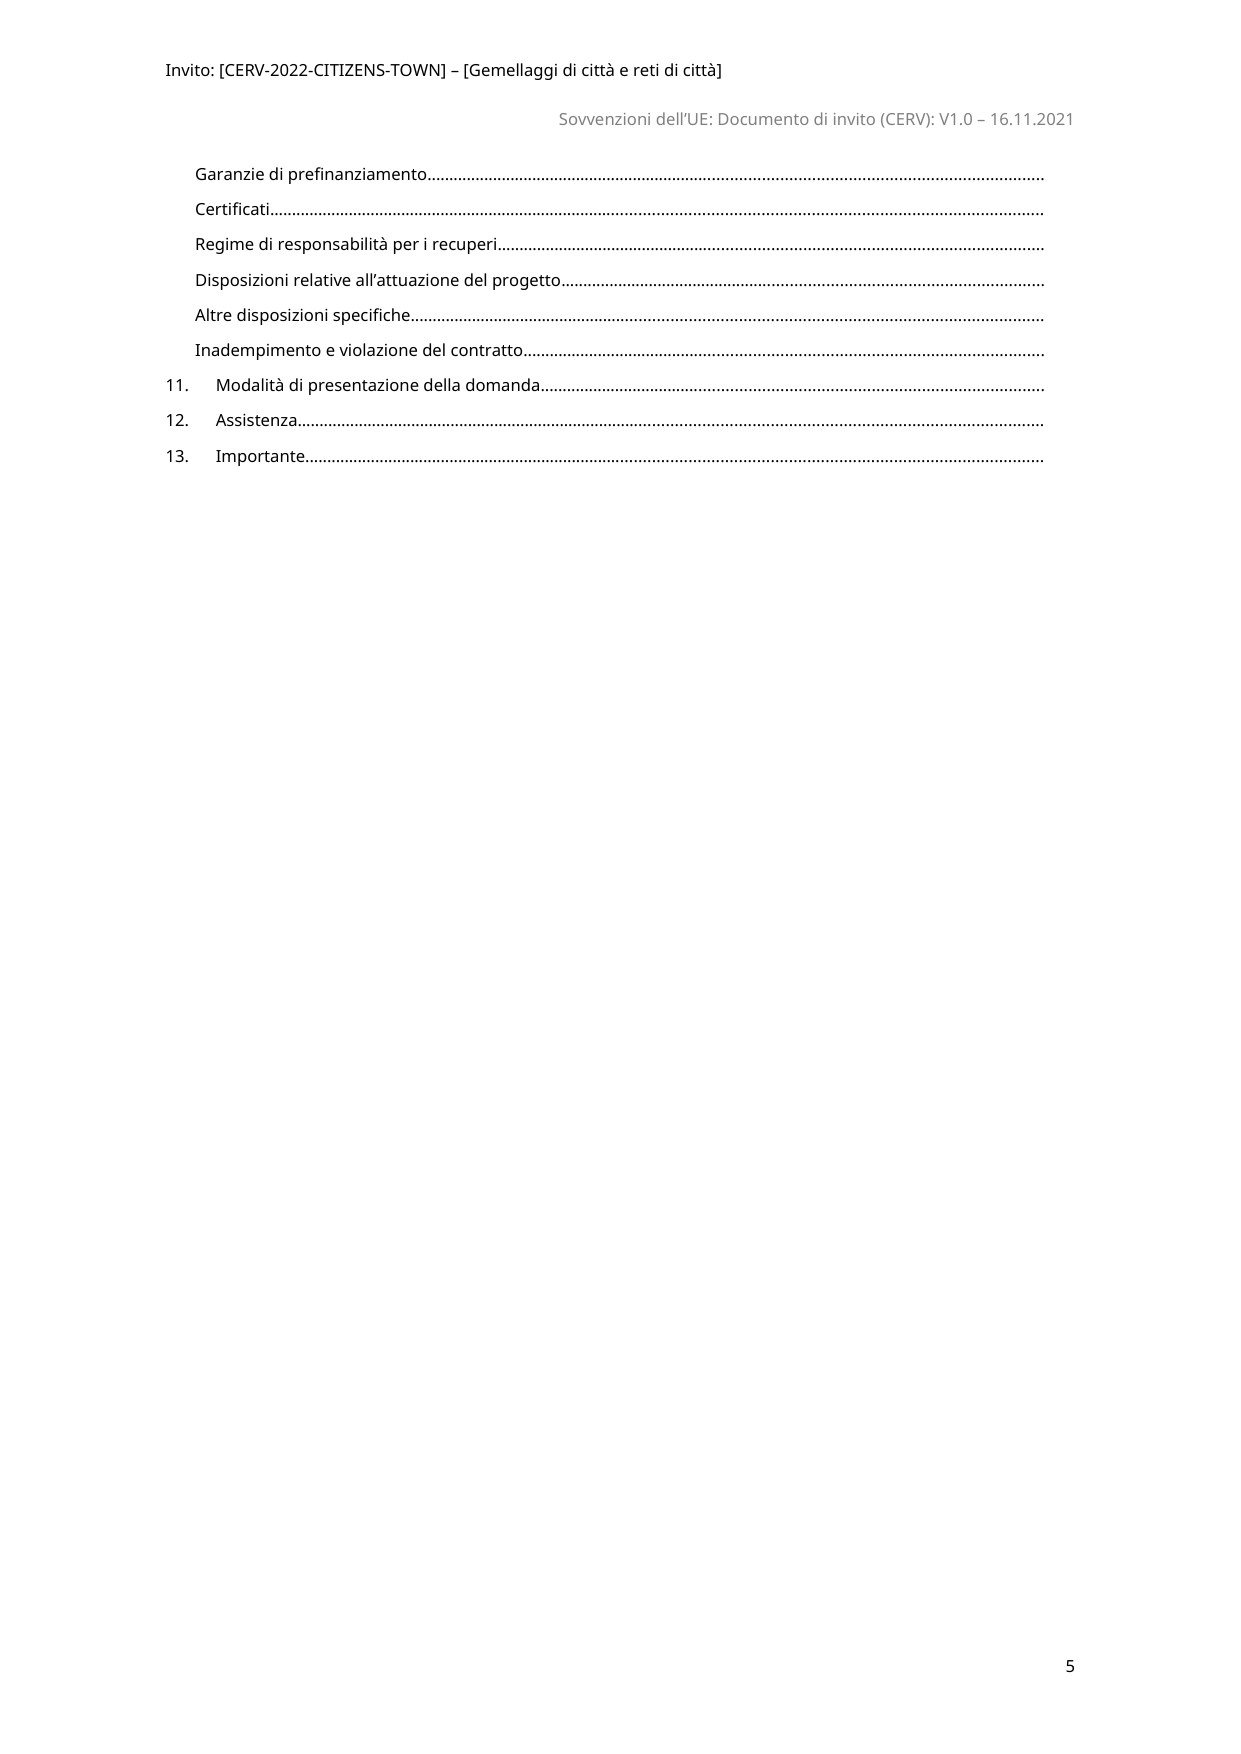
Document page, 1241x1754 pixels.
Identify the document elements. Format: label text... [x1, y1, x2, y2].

text Inadempimento e violazione del contratto 23 [195, 338, 1000, 361]
text Regime di responsabilità per i recuperi 23 [195, 233, 1000, 256]
text 11. Modalità di presentazione della domanda 23 [165, 374, 1000, 396]
text Altre disposizioni specifiche 23 [195, 303, 1000, 326]
text 13. Importante 26 [165, 444, 1000, 467]
text 12. Assistenza 25 [165, 409, 1000, 432]
text Garanzie di prefinanziamento 22 [195, 162, 1000, 185]
text Disposizioni relative all’attuazione del progetto 23 [195, 268, 1000, 291]
text Certificati 23 [195, 198, 1000, 220]
